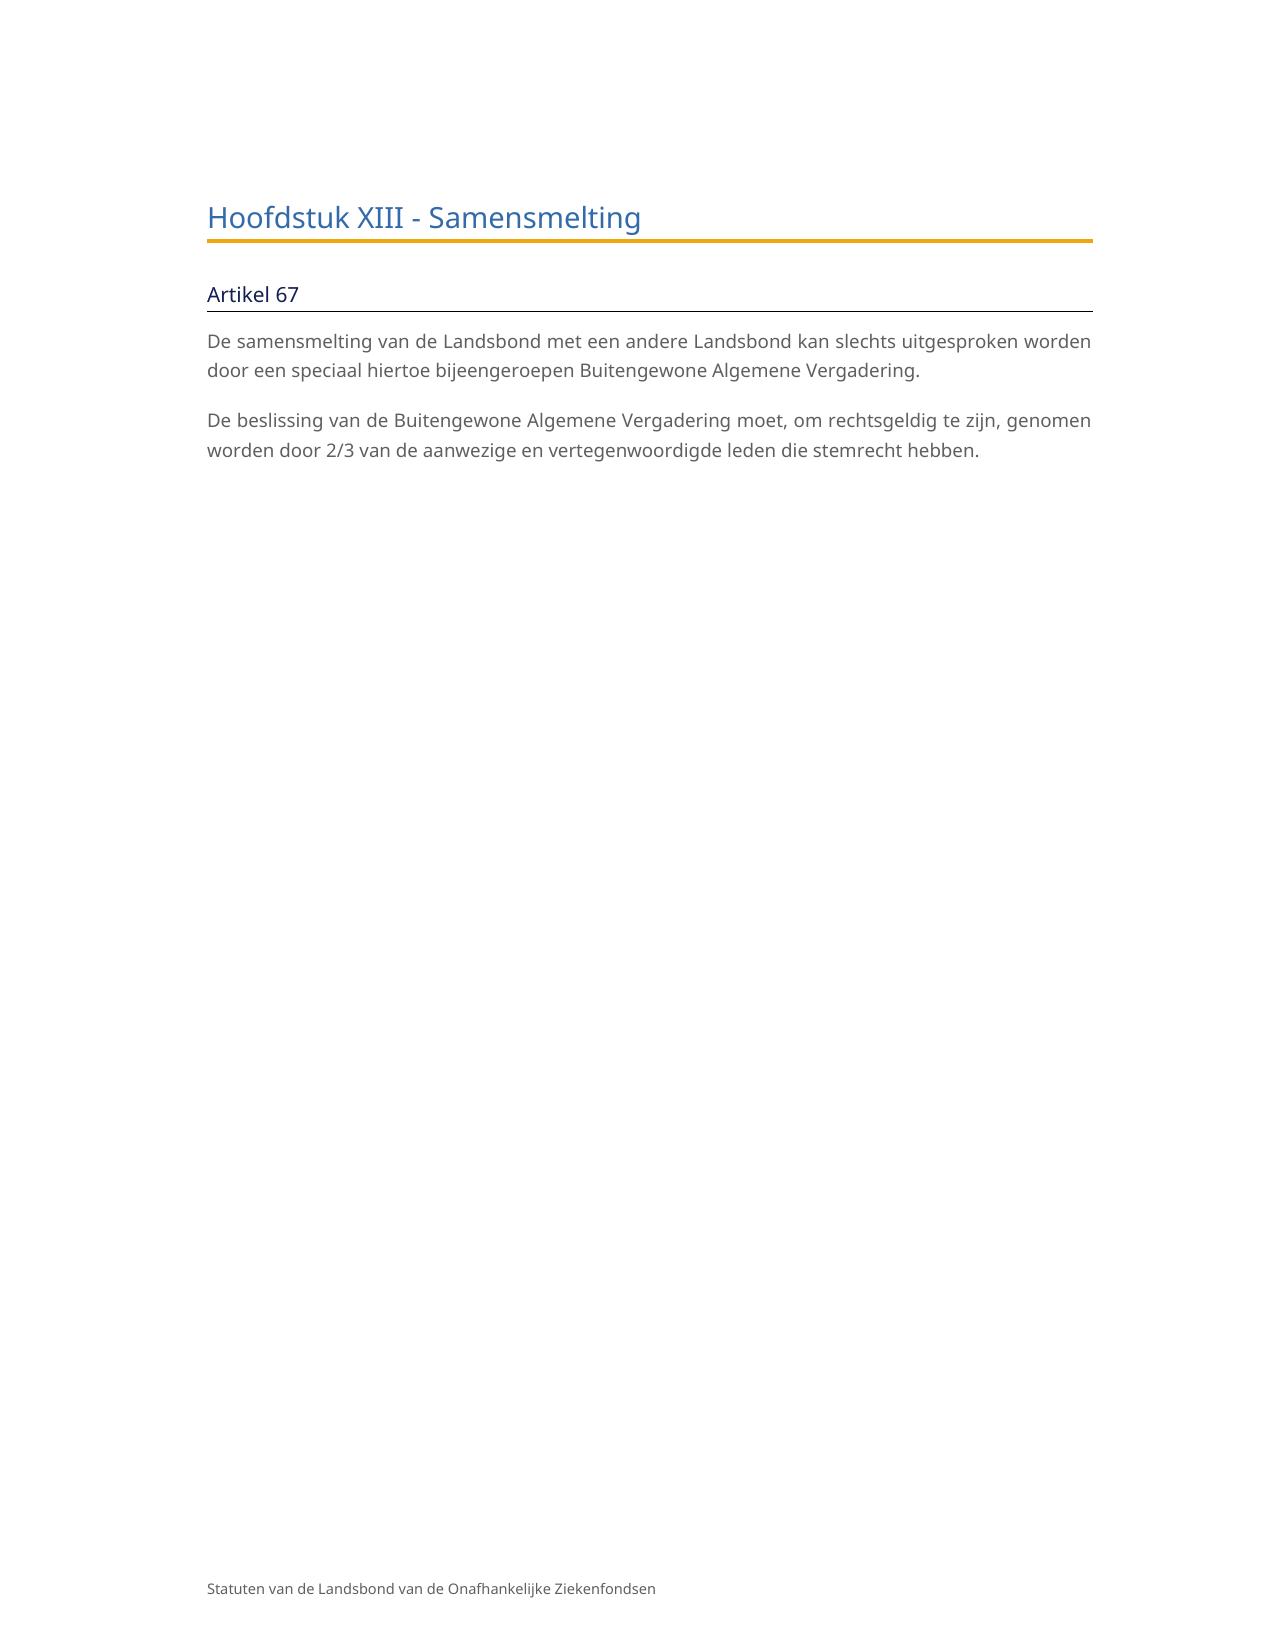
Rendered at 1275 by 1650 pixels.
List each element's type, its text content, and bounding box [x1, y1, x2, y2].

text De samensmelting van de Landsbond met een andere Landsbond kan slechts uitgesproken worden door een speciaal hiertoe bijeengeroepen Buitengewone Algemene Vergadering. [207, 328, 1093, 383]
subtitle Hoofdstuk XIII - Samensmelting [207, 198, 1093, 239]
subtitle Artikel 67 [207, 280, 1093, 311]
text De beslissing van de Buitengewone Algemene Vergadering moet, om rechtsgeldig te zijn, genomen worden door 2/3 van de aanwezige en vertegenwoordigde leden die stemrecht hebben. [207, 408, 1093, 462]
